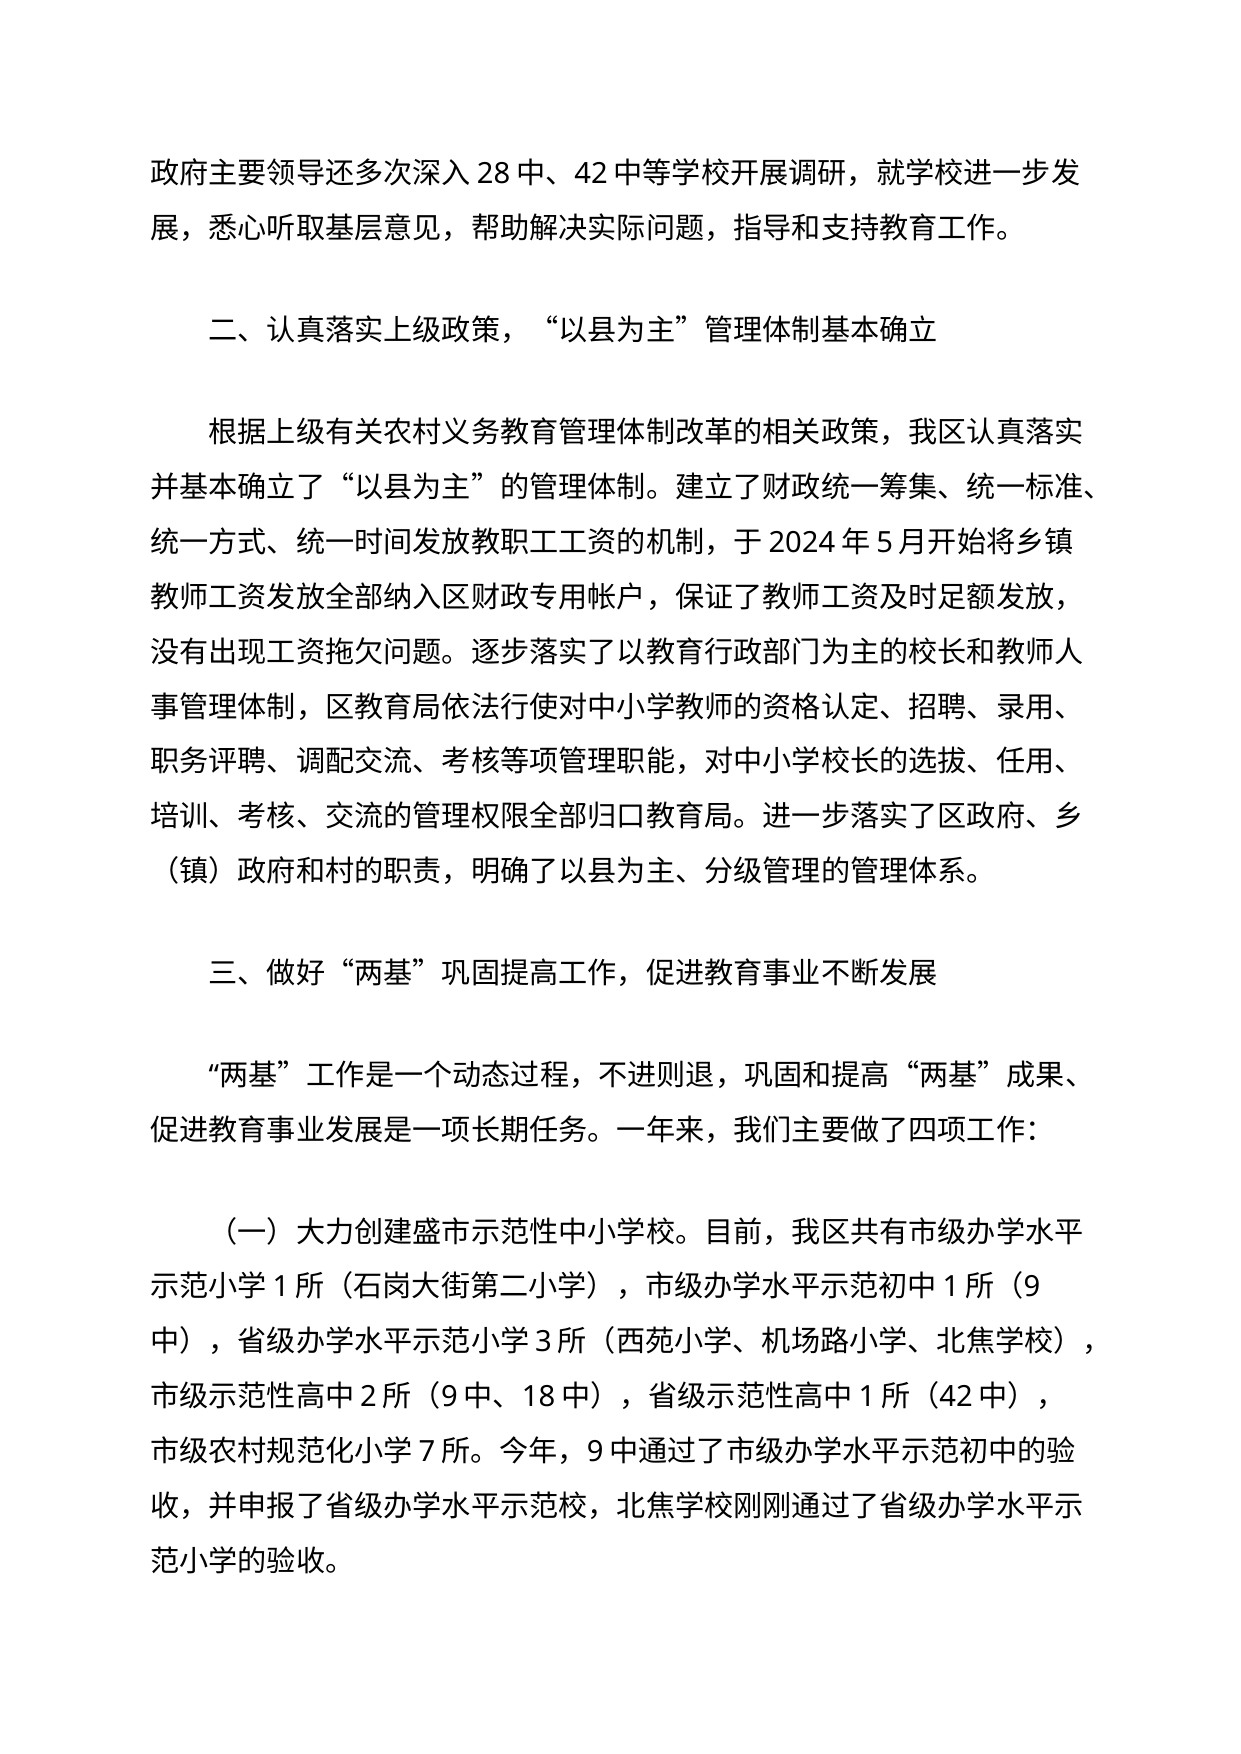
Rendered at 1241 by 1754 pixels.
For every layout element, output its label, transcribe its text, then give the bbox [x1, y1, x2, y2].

text “两基”工作是一个动态过程，不进则退，巩固和提高“两基”成果、促进教育事业发展是一项长期任务。一年来，我们主要做了四项工作： [150, 1051, 1090, 1149]
text 根据上级有关农村义务教育管理体制改革的相关政策，我区认真落实并基本确立了“以县为主”的管理体制。建立了财政统一筹集、统一标准、统一方式、统一时间发放教职工工资的机制，于2024年5月开始将乡镇教师工资发放全部纳入区财政专用帐户，保证了教师工资及时足额发放，没有出现工资拖欠问题。逐步落实了以教育行政部门为主的校长和教师人事管理体制，区教育局依法行使对中小学教师的资格认定、招聘、录用、职务评聘、调配交流、考核等项管理职能，对中小学校长的选拔、任用、培训、考核、交流的管理权限全部归口教育局。进一步落实了区政府、乡（镇）政府和村的职责，明确了以县为主、分级管理的管理体系。 [150, 408, 1090, 890]
text 三、做好“两基”巩固提高工作，促进教育事业不断发展 [150, 949, 1090, 992]
text 二、认真落实上级政策，“以县为主”管理体制基本确立 [150, 307, 1090, 349]
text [150, 150, 1090, 247]
text （一）大力创建盛市示范性中小学校。目前，我区共有市级办学水平示范小学1所（石岗大街第二小学），市级办学水平示范初中1所（9中），省级办学水平示范小学3所（西苑小学、机场路小学、北焦学校），市级示范性高中2所（9中、18中），省级示范性高中1所（42中），市级农村规范化小学7所。今年，9中通过了市级办学水平示范初中的验收，并申报了省级办学水平示范校，北焦学校刚刚通过了省级办学水平示范小学的验收。 [150, 1208, 1090, 1580]
